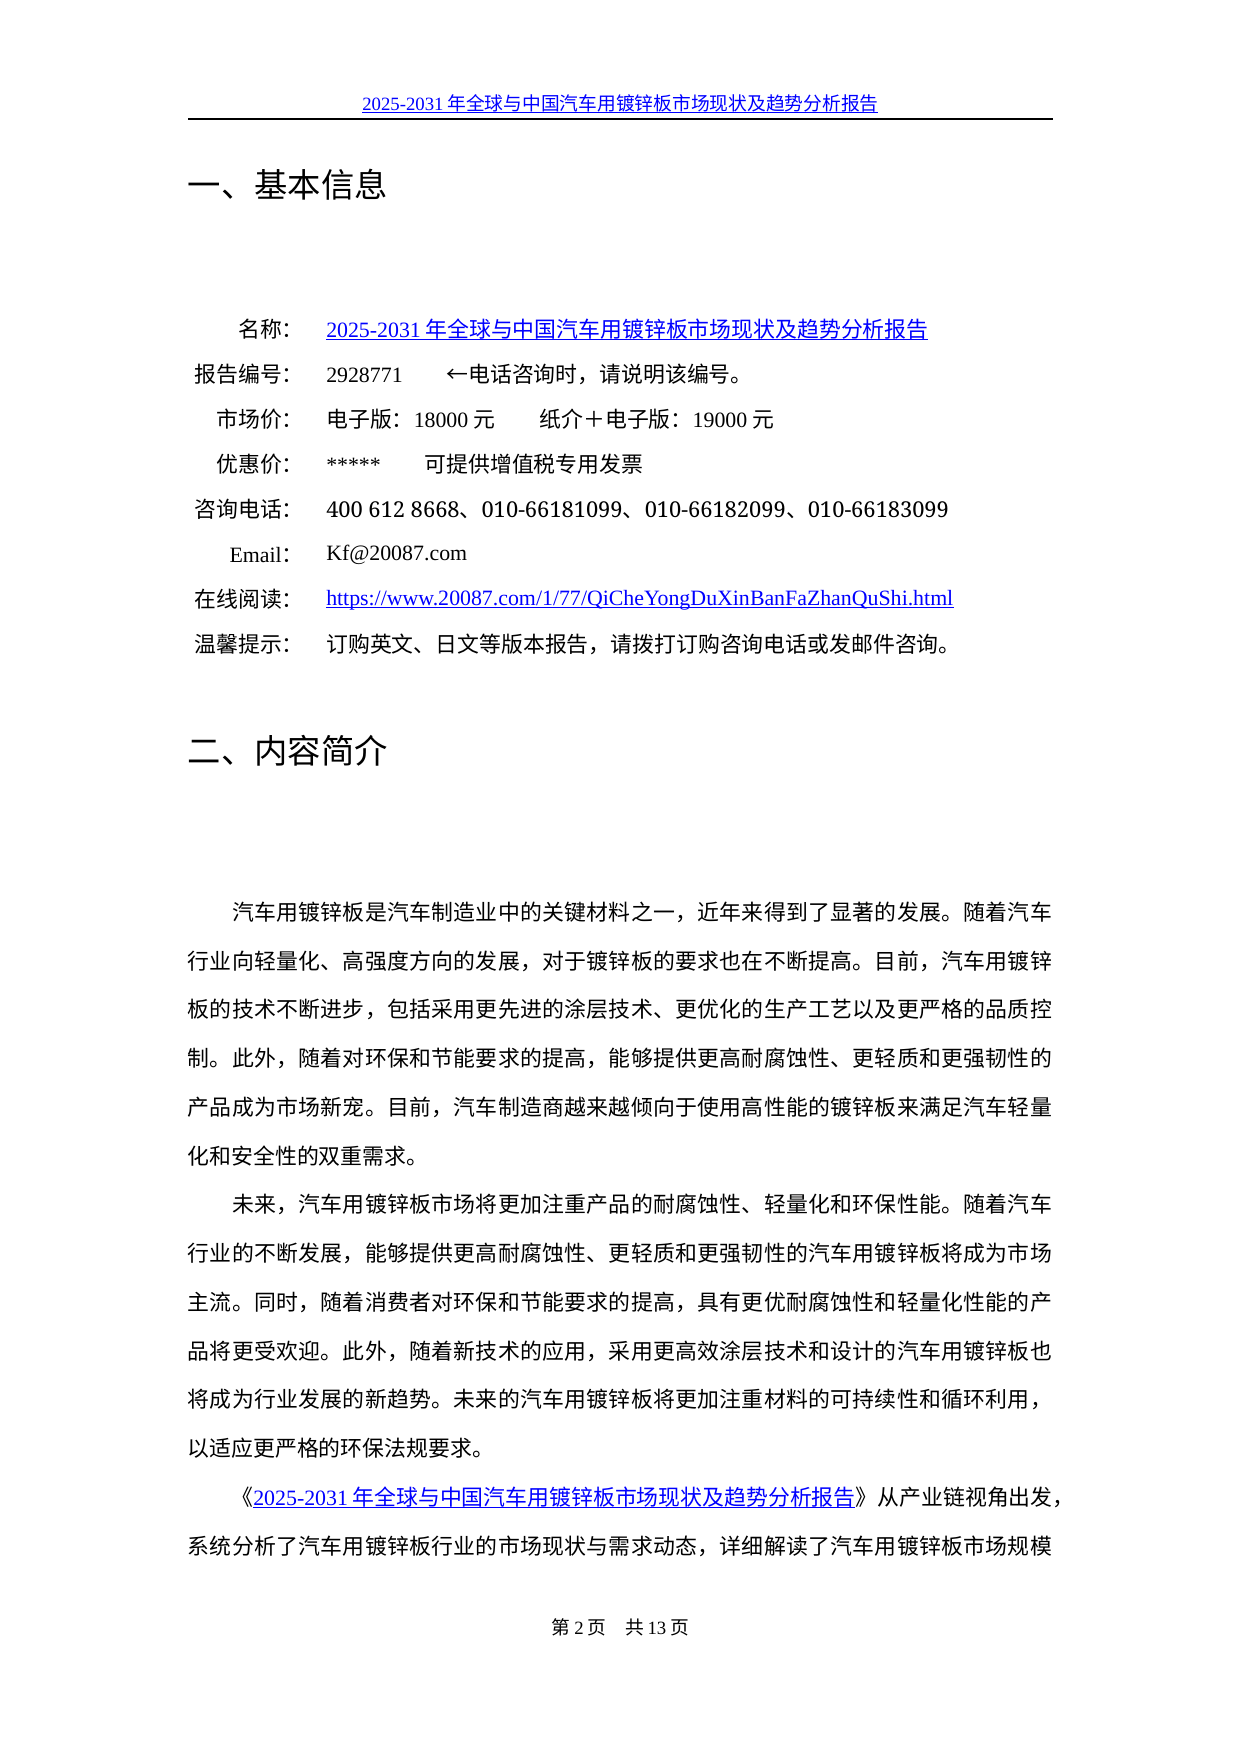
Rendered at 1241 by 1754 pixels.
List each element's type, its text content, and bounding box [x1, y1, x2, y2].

table_cell 报告编号： [167, 357, 315, 402]
table_cell 市场价： [167, 402, 315, 447]
table_cell ***** 可提供增值税专用发票 [315, 447, 1073, 492]
table_cell 订购英文、日文等版本报告，请拨打订购咨询电话或发邮件咨询。 [315, 627, 1073, 672]
table_cell [315, 582, 1073, 627]
table_cell 400 612 8668、010-66181099、010-66182099、010-66183099 [315, 492, 1073, 537]
table_cell 电子版：18000 元 纸介＋电子版：19000 元 [315, 402, 1073, 447]
table_cell Email： [167, 537, 315, 582]
table_cell 优惠价： [167, 447, 315, 492]
table_header 名称： [167, 312, 315, 357]
table_cell 2928771 ←电话咨询时，请说明该编号。 [315, 357, 1073, 402]
table_header 2025-2031年全球与中国汽车用镀锌板市场现状及趋势分析报告 [315, 312, 1073, 357]
table_cell 在线阅读： [167, 582, 315, 627]
table_cell 咨询电话： [167, 492, 315, 537]
title 二、内容简介 [187, 717, 1053, 782]
table_cell Kf@20087.com [315, 537, 1073, 582]
table_cell 温馨提示： [167, 627, 315, 672]
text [187, 894, 1053, 1561]
title 一、基本信息 [187, 150, 1053, 215]
